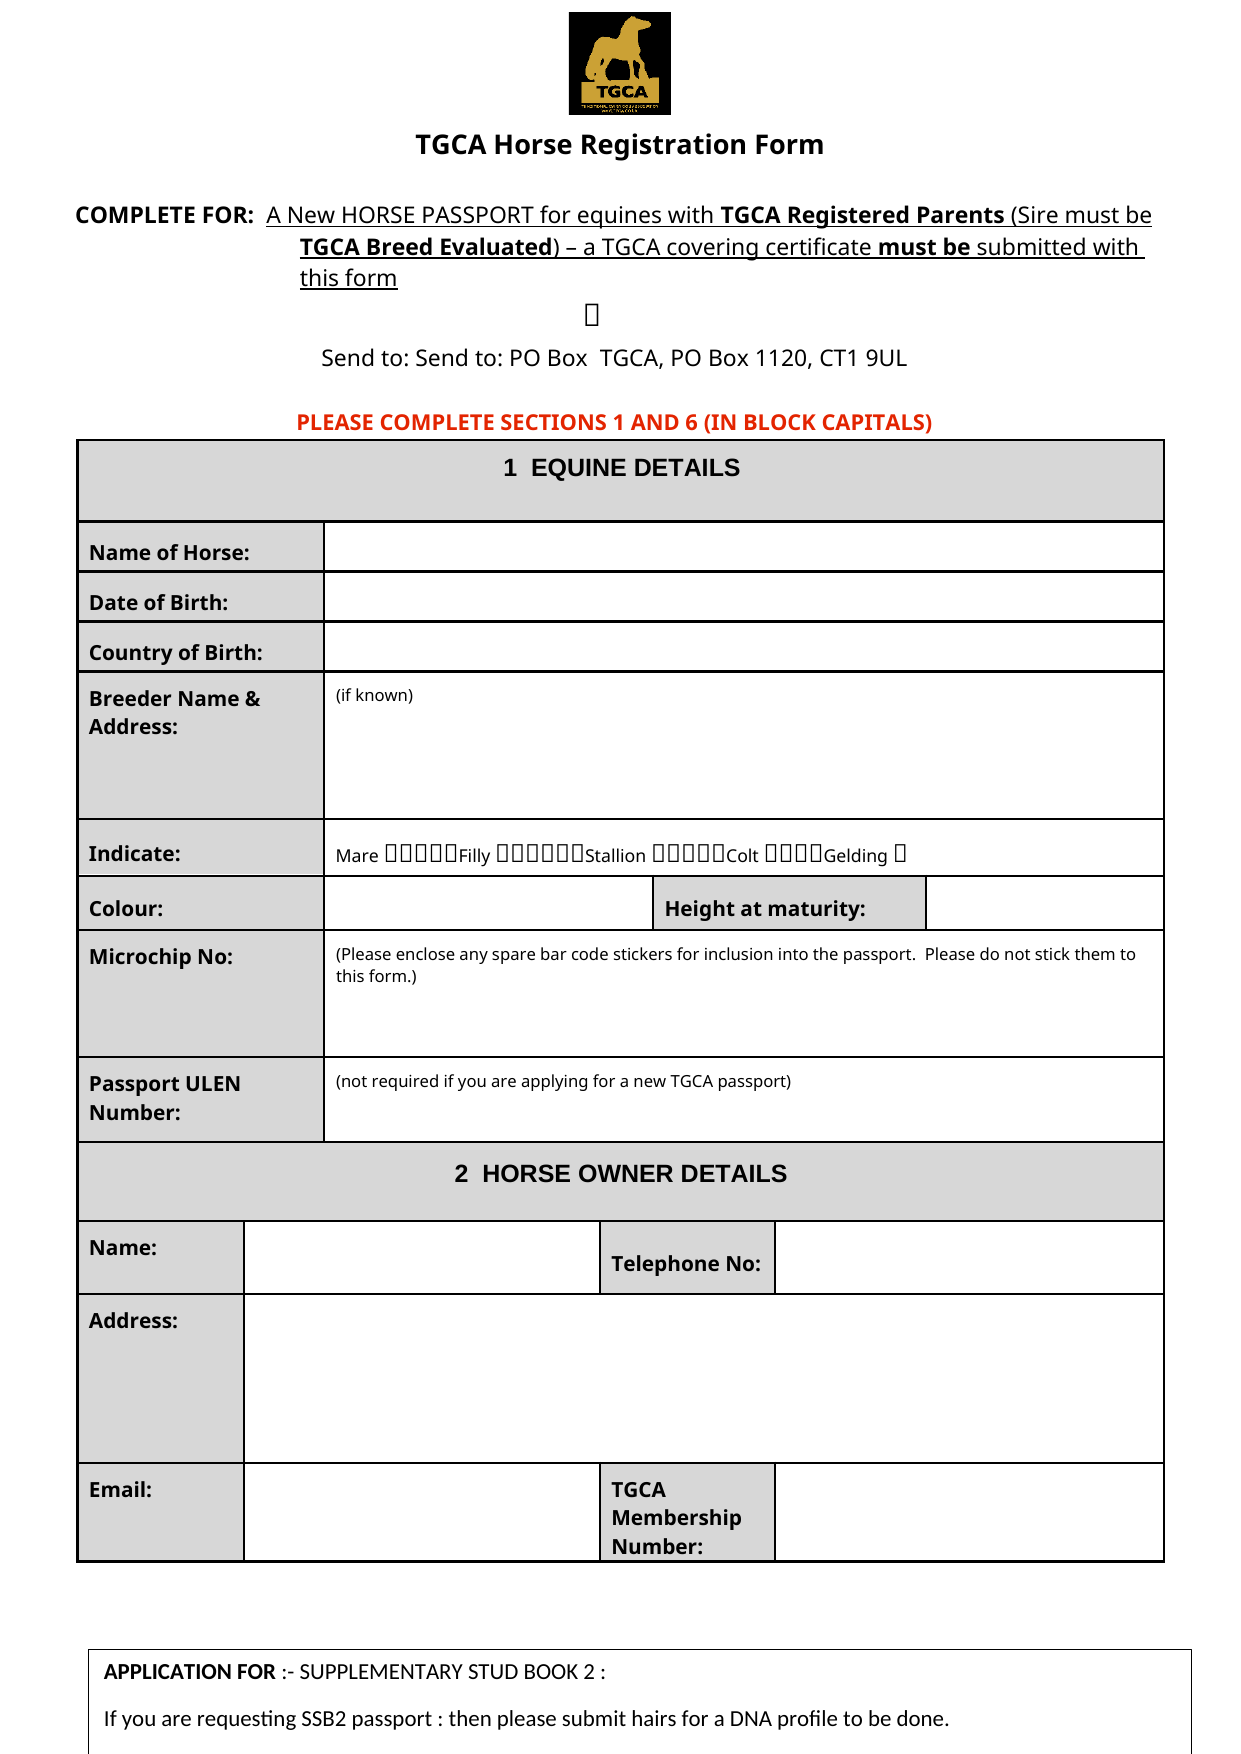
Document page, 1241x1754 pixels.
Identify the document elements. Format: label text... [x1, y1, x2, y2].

table_cell [325, 877, 652, 929]
text TGCA Horse Registration Form [87, 125, 1154, 162]
table_cell [927, 877, 1163, 929]
table_header [79, 441, 324, 520]
table_cell (if known) [325, 673, 1163, 818]
table_cell TGCA Membership Number: [601, 1464, 774, 1560]
table_cell Height at maturity: [654, 877, 925, 929]
table_cell [776, 1222, 1163, 1293]
table_cell Country of Birth: [79, 623, 323, 670]
text Send to: Send to: PO Box TGCA, PO Box 1120, CT1 9UL [75, 342, 1154, 373]
table_cell 2 HORSE OWNER DETAILS [79, 1143, 1163, 1220]
table_cell (Please enclose any spare bar code stickers for inclusion into the passport. Please do not stick them to this form.) [325, 931, 1163, 1056]
table_cell Name: [79, 1222, 243, 1293]
picture [568, 12, 671, 115]
text COMPLETE FOR: A New HORSE PASSPORT for equines with TGCA Registered Parents (Sire must be TGCA Breed Evaluated) – a TGCA covering certificate must be submitted with this form [75, 199, 1154, 293]
table_cell [325, 573, 1163, 620]
text  [75, 293, 1108, 336]
table_cell [245, 1464, 599, 1560]
table_cell Name of Horse: [79, 523, 323, 570]
text PLEASE COMPLETE SECTIONS 1 AND 6 (IN BLOCK CAPITALS) [75, 407, 1154, 437]
table_cell Microchip No: [79, 931, 323, 1056]
table_header 1 EQUINE DETAILS [324, 441, 1163, 520]
table_cell [325, 623, 1163, 670]
table_cell Email: [79, 1464, 243, 1560]
table_cell [776, 1464, 1163, 1560]
table_cell Indicate: [79, 820, 323, 874]
table_cell Mare Filly Stallion Colt Gelding  [325, 820, 1163, 874]
table_cell Date of Birth: [79, 573, 323, 620]
table_cell Passport ULEN Number: [79, 1058, 323, 1141]
table_cell Colour: [79, 877, 323, 929]
table_cell (not required if you are applying for a new TGCA passport) [325, 1058, 1163, 1141]
table_cell [325, 523, 1163, 570]
table_cell Telephone No: [601, 1222, 774, 1293]
table_cell [245, 1295, 1163, 1462]
table_cell [245, 1222, 599, 1293]
table_cell Breeder Name & Address: [79, 673, 323, 818]
table_cell Address: [79, 1295, 243, 1462]
